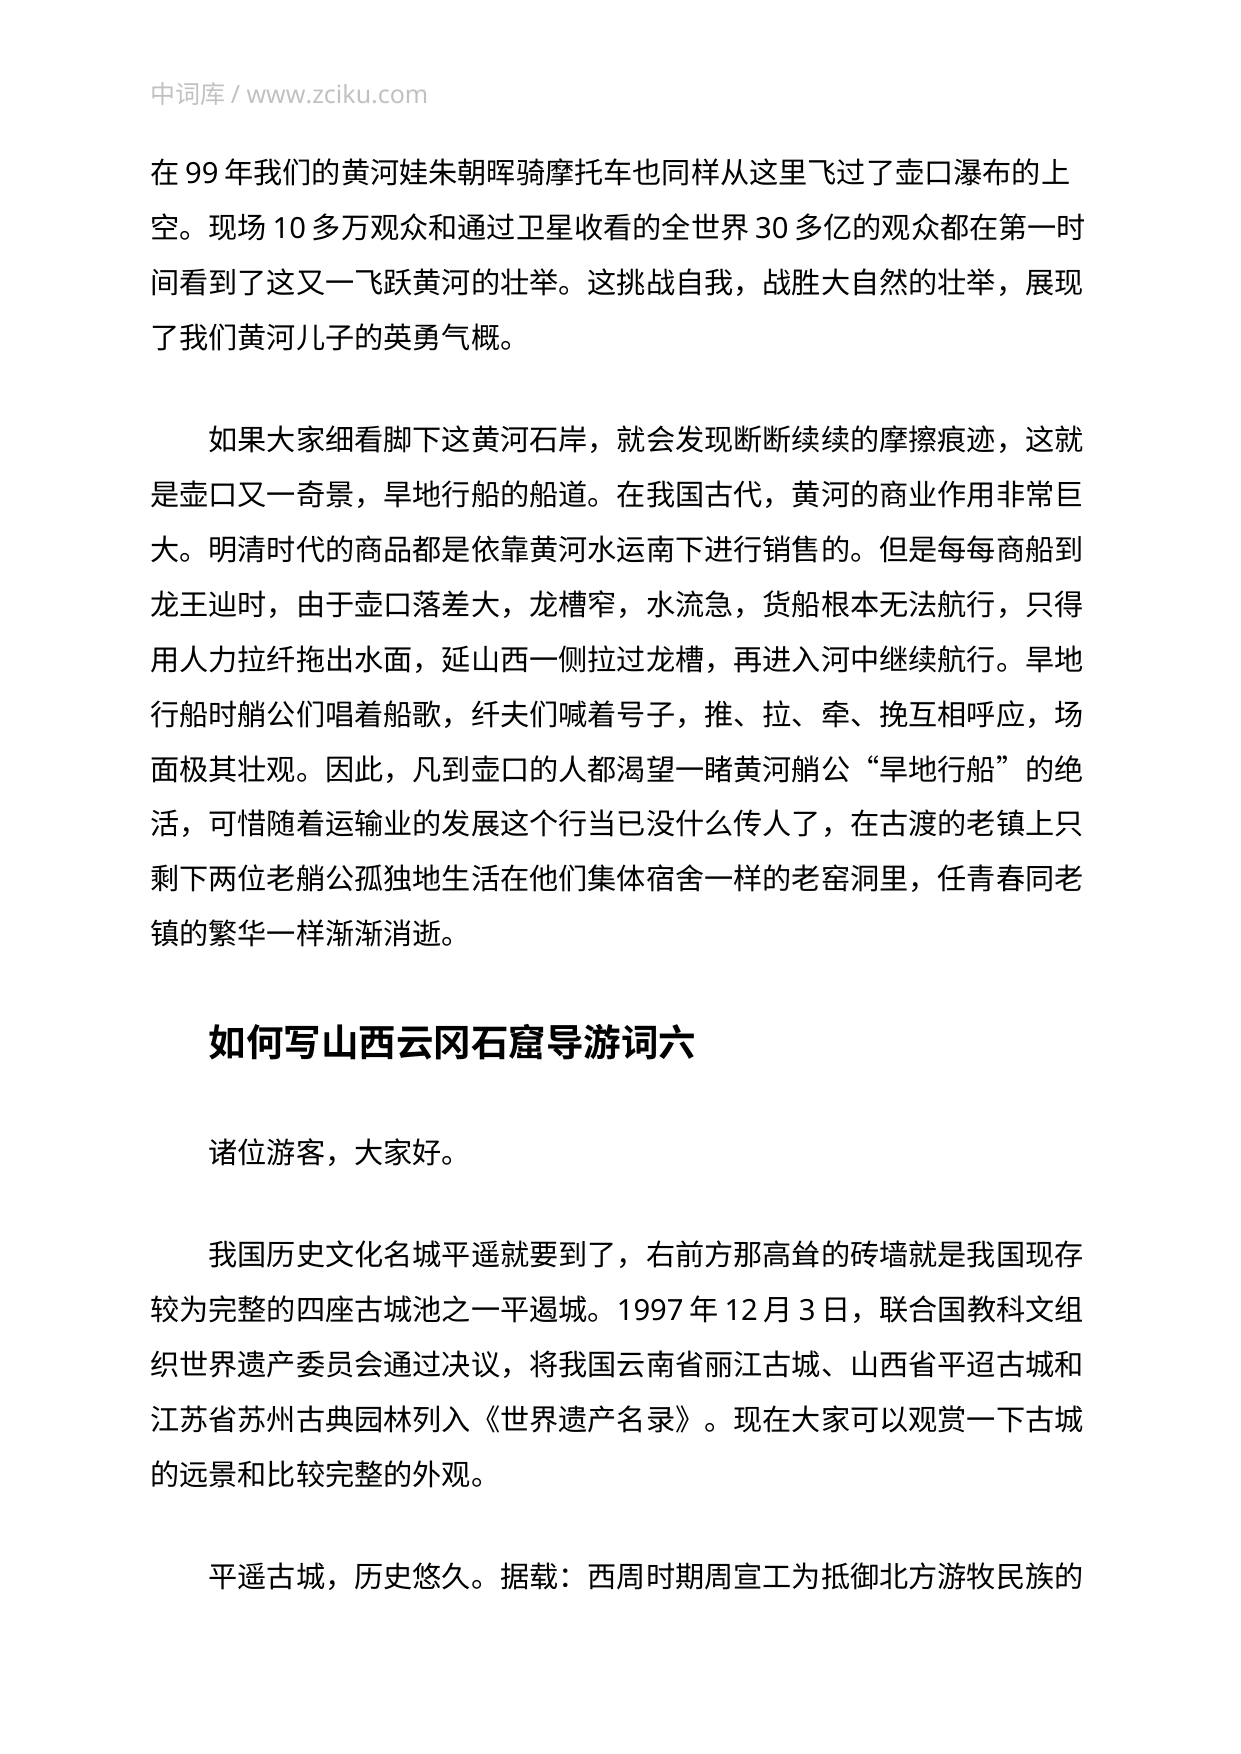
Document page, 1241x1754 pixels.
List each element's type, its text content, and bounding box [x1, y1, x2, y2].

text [150, 1553, 1090, 1595]
text 如果大家细看脚下这黄河石岸，就会发现断断续续的摩擦痕迹，这就是壶口又一奇景，旱地行船的船道。在我国古代，黄河的商业作用非常巨大。明清时代的商品都是依靠黄河水运南下进行销售的。但是每每商船到龙王辿时，由于壶口落差大，龙槽窄，水流急，货船根本无法航行，只得用人力拉纤拖出水面，延山西一侧拉过龙槽，再进入河中继续航行。旱地行船时艄公们唱着船歌，纤夫们喊着号子，推、拉、牵、挽互相呼应，场面极其壮观。因此，凡到壶口的人都渴望一睹黄河艄公“旱地行船”的绝活，可惜随着运输业的发展这个行当已没什么传人了，在古渡的老镇上只剩下两位老艄公孤独地生活在他们集体宿舍一样的老窑洞里，任青春同老镇的繁华一样渐渐消逝。 [150, 417, 1090, 953]
text 我国历史文化名城平遥就要到了，右前方那高耸的砖墙就是我国现存较为完整的四座古城池之一平遏城。1997年12月3日，联合国教科文组织世界遗产委员会通过决议，将我国云南省丽江古城、山西省平迢古城和江苏省苏州古典园林列入《世界遗产名录》。现在大家可以观赏一下古城的远景和比较完整的外观。 [150, 1232, 1090, 1494]
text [150, 150, 1090, 357]
text 如何写山西云冈石窟导游词六 [150, 1012, 1090, 1067]
text 诸位游客，大家好。 [150, 1130, 1090, 1172]
